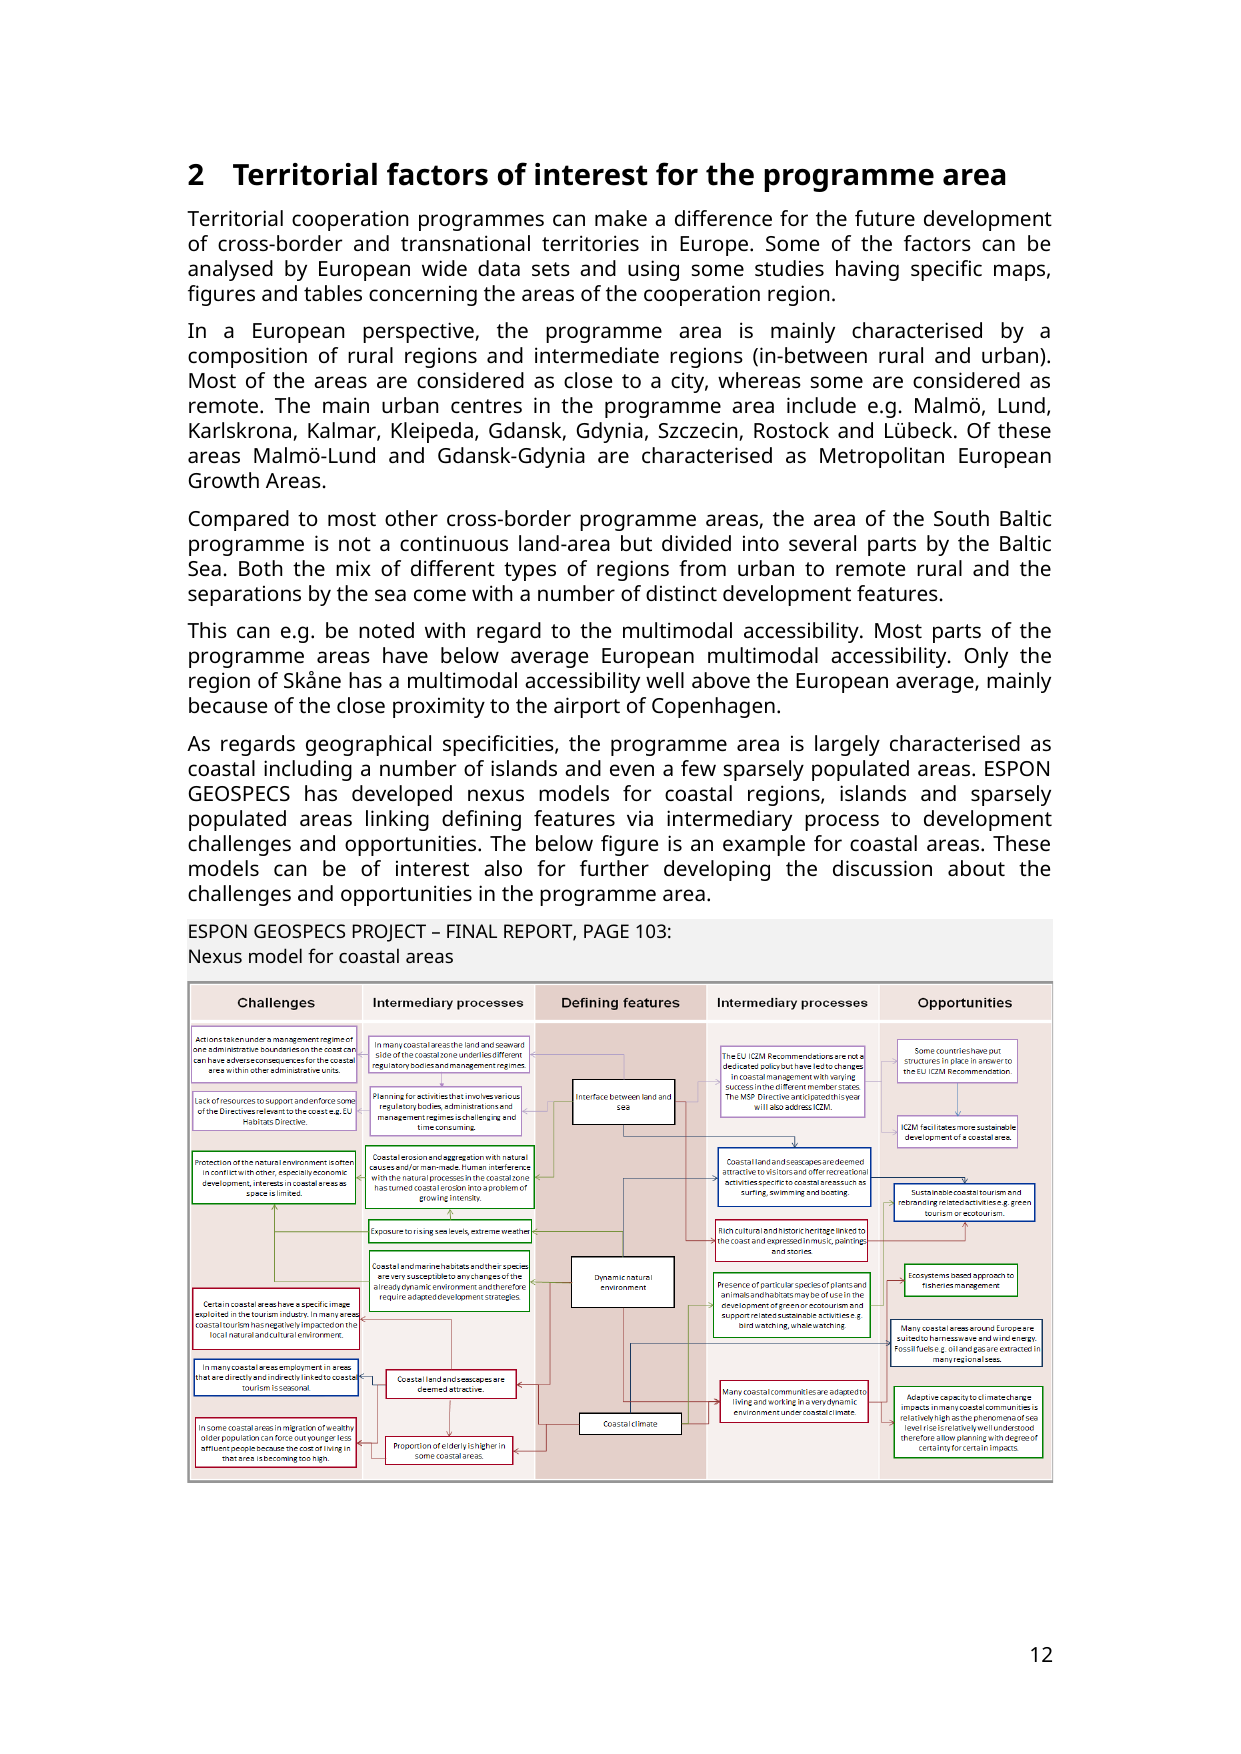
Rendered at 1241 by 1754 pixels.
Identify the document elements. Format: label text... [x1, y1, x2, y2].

picture [187, 981, 1054, 1483]
text Territorial cooperation programmes can make a difference for the future development of cross-border and transnational territories in Europe. Some of the factors can be analysed by European wide data sets and using some studies having specific maps, figures and tables concerning the areas of the cooperation region. [187, 206, 1053, 306]
text Compared to most other cross-border programme areas, the area of the South Baltic programme is not a continuous land-area but divided into several parts by the Baltic Sea. Both the mix of different types of regions from urban to remote rural and the separations by the sea come with a number of distinct development features. [187, 506, 1053, 606]
subtitle Territorial factors of interest for the programme area [187, 154, 1053, 194]
text In a European perspective, the programme area is mainly characterised by a composition of rural regions and intermediate regions (in-between rural and urban). Most of the areas are considered as close to a city, whereas some are considered as remote. The main urban centres in the programme area include e.g. Malmö, Lund, Karlskrona, Kalmar, Kleipeda, Gdansk, Gdynia, Szczecin, Rostock and Lübeck. Of these areas Malmö-Lund and Gdansk-Gdynia are characterised as Metropolitan European Growth Areas. [187, 319, 1053, 494]
text As regards geographical specificities, the programme area is largely characterised as coastal including a number of islands and even a few sparsely populated areas. ESPON GEOSPECS has developed nexus models for coastal regions, islands and sparsely populated areas linking defining features via intermediary process to development challenges and opportunities. The below figure is an example for coastal areas. These models can be of interest also for further developing the discussion about the challenges and opportunities in the programme area. [187, 731, 1053, 906]
text This can e.g. be noted with regard to the multimodal accessibility. Most parts of the programme areas have below average European multimodal accessibility. Only the region of Skåne has a multimodal accessibility well above the European average, mainly because of the close proximity to the airport of Copenhagen. [187, 619, 1053, 719]
text ESPON GEOSPECS PROJECT – FINAL REPORT, PAGE 103: Nexus model for coastal areas [187, 919, 1053, 969]
